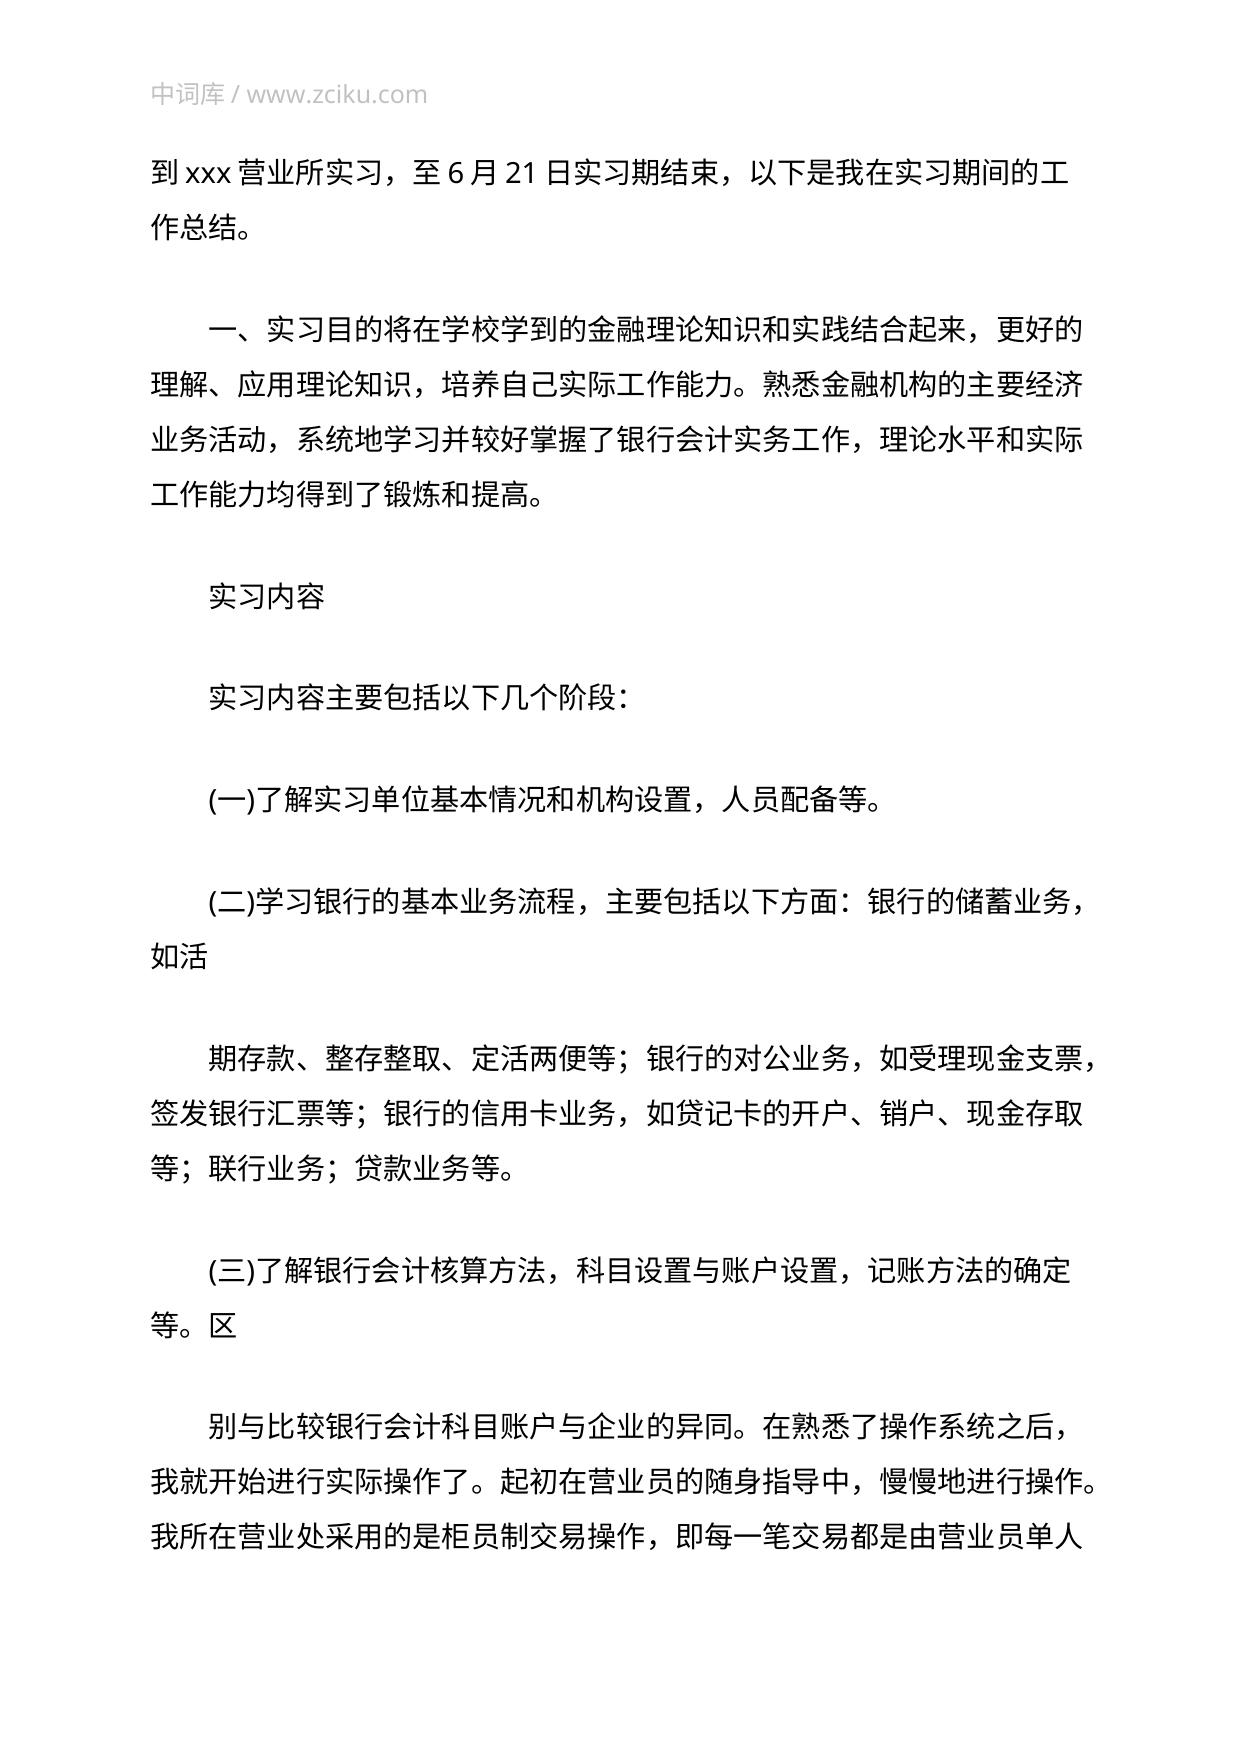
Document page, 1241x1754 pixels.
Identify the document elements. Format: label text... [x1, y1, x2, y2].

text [150, 1404, 1090, 1556]
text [150, 150, 1090, 247]
text 一、实习目的将在学校学到的金融理论知识和实践结合起来，更好的理解、应用理论知识，培养自己实际工作能力。熟悉金融机构的主要经济业务活动，系统地学习并较好掌握了银行会计实务工作，理论水平和实际工作能力均得到了锻炼和提高。 [150, 307, 1090, 514]
text 实习内容 [150, 573, 1090, 616]
text (三)了解银行会计核算方法，科目设置与账户设置，记账方法的确定等。区 [150, 1247, 1090, 1344]
text (二)学习银行的基本业务流程，主要包括以下方面：银行的储蓄业务，如活 [150, 879, 1090, 976]
text 期存款、整存整取、定活两便等；银行的对公业务，如受理现金支票，签发银行汇票等；银行的信用卡业务，如贷记卡的开户、销户、现金存取等；联行业务；贷款业务等。 [150, 1036, 1090, 1188]
text 实习内容主要包括以下几个阶段： [150, 675, 1090, 717]
text (一)了解实习单位基本情况和机构设置，人员配备等。 [150, 777, 1090, 819]
